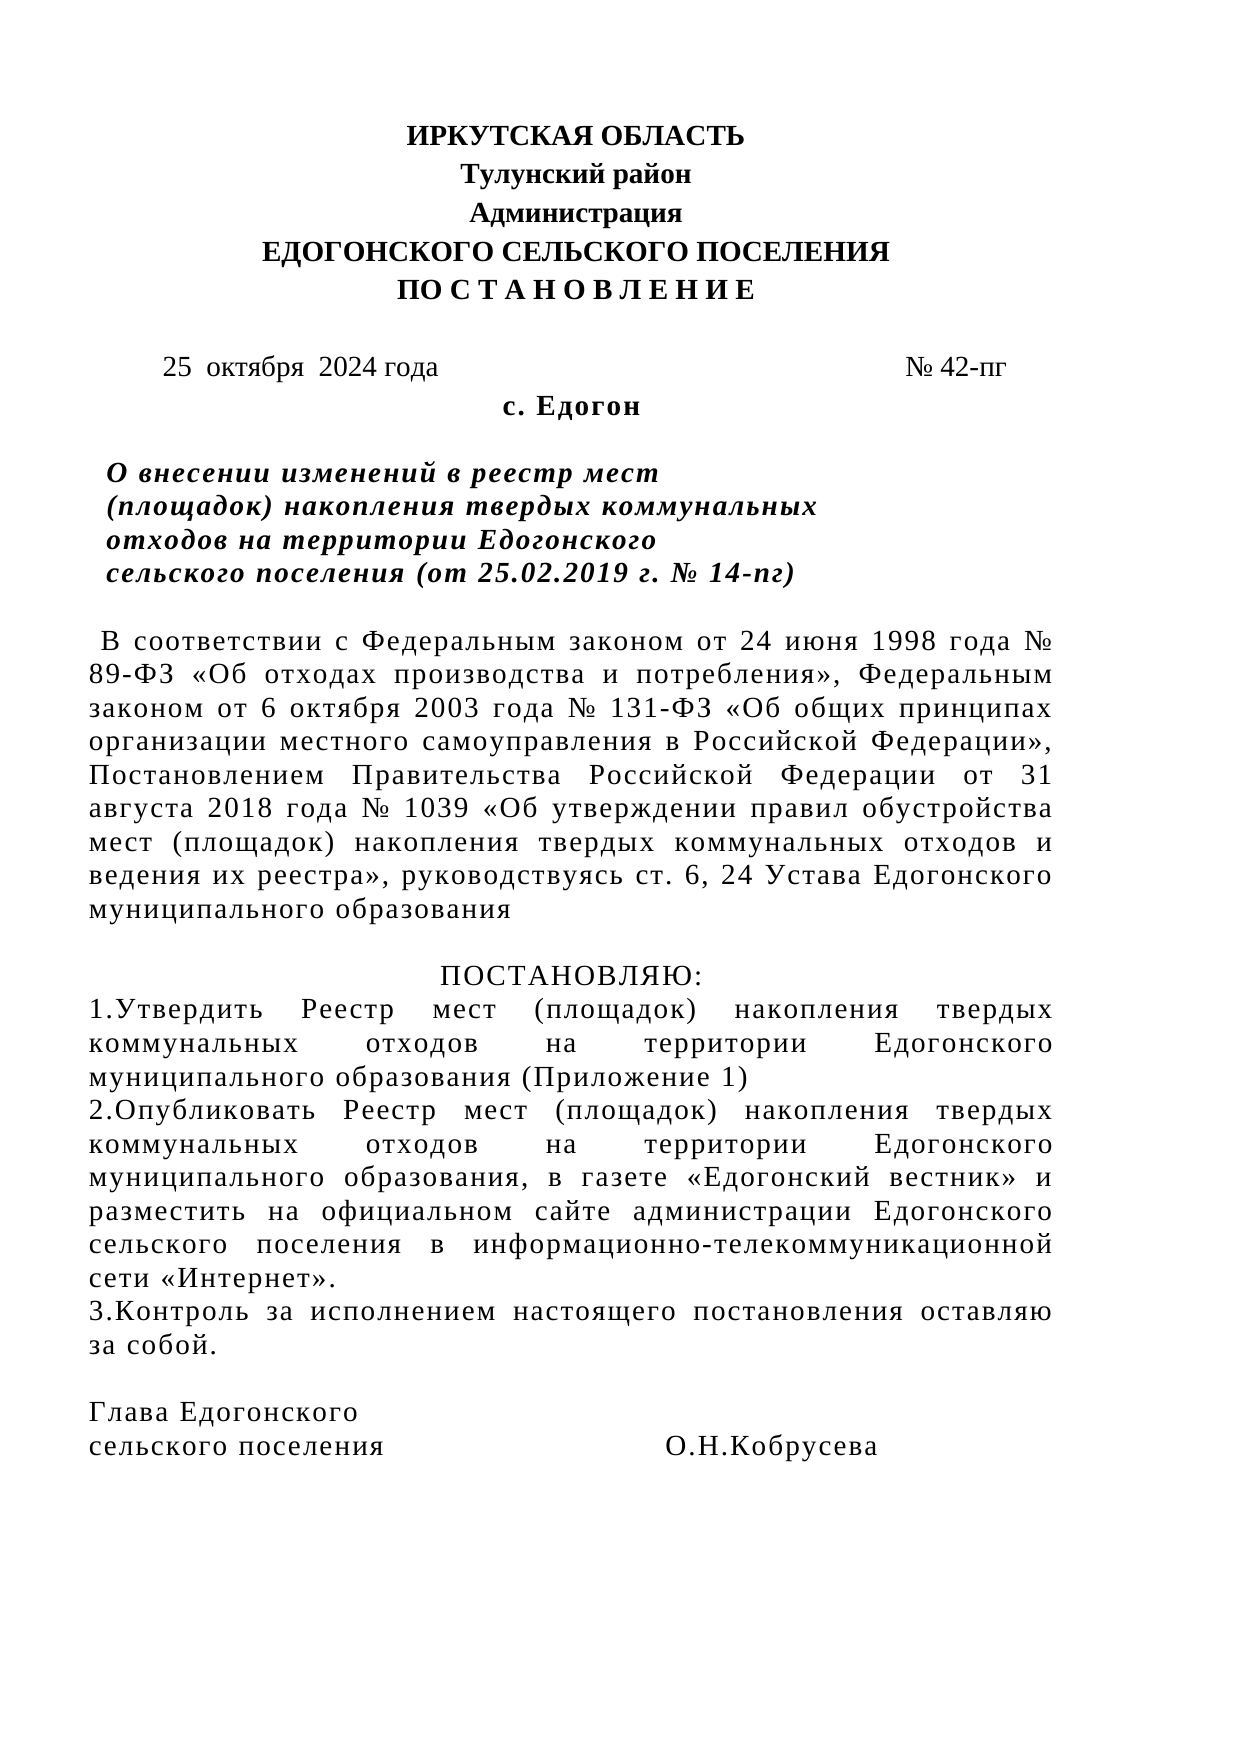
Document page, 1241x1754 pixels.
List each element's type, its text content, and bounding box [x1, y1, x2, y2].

text Тулунский район [89, 157, 1063, 190]
text 1.Утвердить Реестр мест (площадок) накопления твердых коммунальных отходов на территории Едогонского муниципального образования (Приложение 1) [89, 992, 1054, 1092]
text сельского поселения О.Н.Кобрусева [89, 1428, 1054, 1461]
text ЕДОГОНСКОГО СЕЛЬСКОГО ПОСЕЛЕНИЯ [89, 234, 1063, 267]
text отходов на территории Едогонского [106, 522, 1054, 556]
text В соответствии с Федеральным законом от 24 июня 1998 года № 89-ФЗ «Об отходах производства и потребления», Федеральным законом от 6 октября 2003 года № 131-ФЗ «Об общих принципах организации местного самоуправления в Российской Федерации», Постановлением Правительства Российской Федерации от 31 августа 2018 года № 1039 «Об утверждении правил обустройства мест (площадок) накопления твердых коммунальных отходов и ведения их реестра», руководствуясь ст. 6, 24 Устава Едогонского муниципального образования [89, 623, 1054, 924]
text (площадок) накопления твердых коммунальных [106, 488, 1054, 522]
text 25 октября 2024 года № 42-пг [89, 349, 1063, 383]
text Администрация [89, 195, 1063, 229]
text ПО С Т А Н О В Л Е Н И Е [89, 272, 1063, 306]
text Глава Едогонского [89, 1394, 1054, 1428]
text О внесении изменений в реестр мест [106, 455, 1054, 488]
text с. Едогон [89, 388, 1054, 421]
text 3.Контроль за исполнением настоящего постановления оставляю за собой. [89, 1293, 1054, 1361]
text ИРКУТСКАЯ ОБЛАСТЬ [89, 118, 1063, 152]
text ПОСТАНОВЛЯЮ: [89, 958, 1054, 992]
text 2.Опубликовать Реестр мест (площадок) накопления твердых коммунальных отходов на территории Едогонского муниципального образования, в газете «Едогонский вестник» и разместить на официальном сайте администрации Едогонского сельского поселения в информационно-телекоммуникационной сети «Интернет». [89, 1092, 1054, 1293]
text сельского поселения (от 25.02.2019 г. № 14-пг) [106, 556, 1054, 589]
